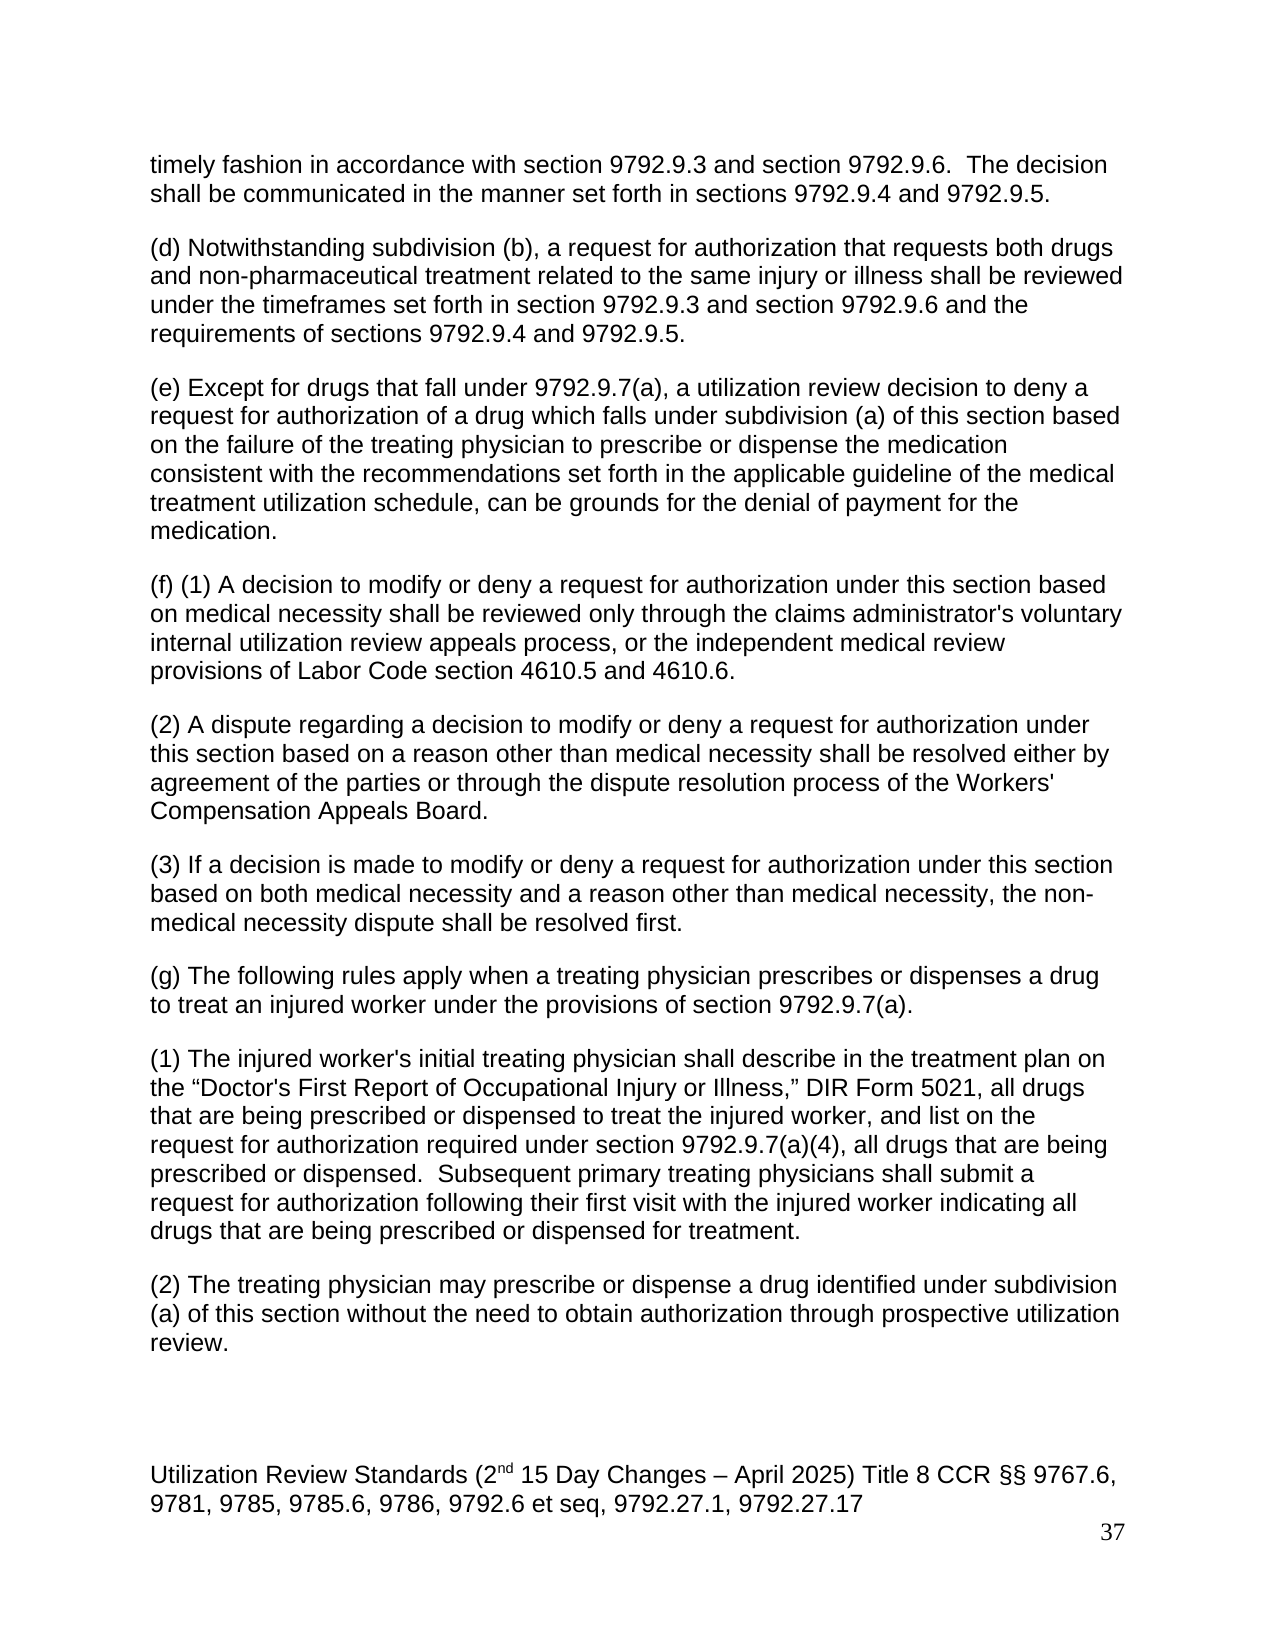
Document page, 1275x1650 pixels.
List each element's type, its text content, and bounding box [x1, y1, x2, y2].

text (3) If a decision is made to modify or deny a request for authorization under this section based on both medical necessity and a reason other than medical necessity, the non-medical necessity dispute shall be resolved first. [150, 850, 1125, 936]
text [150, 150, 1125, 207]
text (2) A dispute regarding a decision to modify or deny a request for authorization under this section based on a reason other than medical necessity shall be resolved either by agreement of the parties or through the dispute resolution process of the Workers' Compensation Appeals Board. [150, 710, 1125, 825]
text (e) Except for drugs that fall under 9792.9.7(a), a utilization review decision to deny a request for authorization of a drug which falls under subdivision (a) of this section based on the failure of the treating physician to prescribe or dispense the medication consistent with the recommendations set forth in the applicable guideline of the medical treatment utilization schedule, can be grounds for the denial of payment for the medication. [150, 372, 1125, 545]
text (2) The treating physician may prescribe or dispense a drug identified under subdivision (a) of this section without the need to obtain authorization through prospective utilization review. [150, 1270, 1125, 1356]
text (d) Notwithstanding subdivision (b), a request for authorization that requests both drugs and non-pharmaceutical treatment related to the same injury or illness shall be reviewed under the timeframes set forth in section 9792.9.3 and section 9792.9.6 and the requirements of sections 9792.9.4 and 9792.9.5. [150, 232, 1125, 347]
text (1) The injured worker's initial treating physician shall describe in the treatment plan on the “Doctor's First Report of Occupational Injury or Illness,” DIR Form 5021, all drugs that are being prescribed or dispensed to treat the injured worker, and list on the request for authorization required under section 9792.9.7(a)(4), all drugs that are being prescribed or dispensed. Subsequent primary treating physicians shall submit a request for authorization following their first visit with the injured worker indicating all drugs that are being prescribed or dispensed for treatment. [150, 1044, 1125, 1245]
text (f) (1) A decision to modify or deny a request for authorization under this section based on medical necessity shall be reviewed only through the claims administrator's voluntary internal utilization review appeals process, or the independent medical review provisions of Labor Code section 4610.5 and 4610.6. [150, 570, 1125, 685]
text (g) The following rules apply when a treating physician prescribes or dispenses a drug to treat an injured worker under the provisions of section 9792.9.7(a). [914, 961, 1125, 1019]
